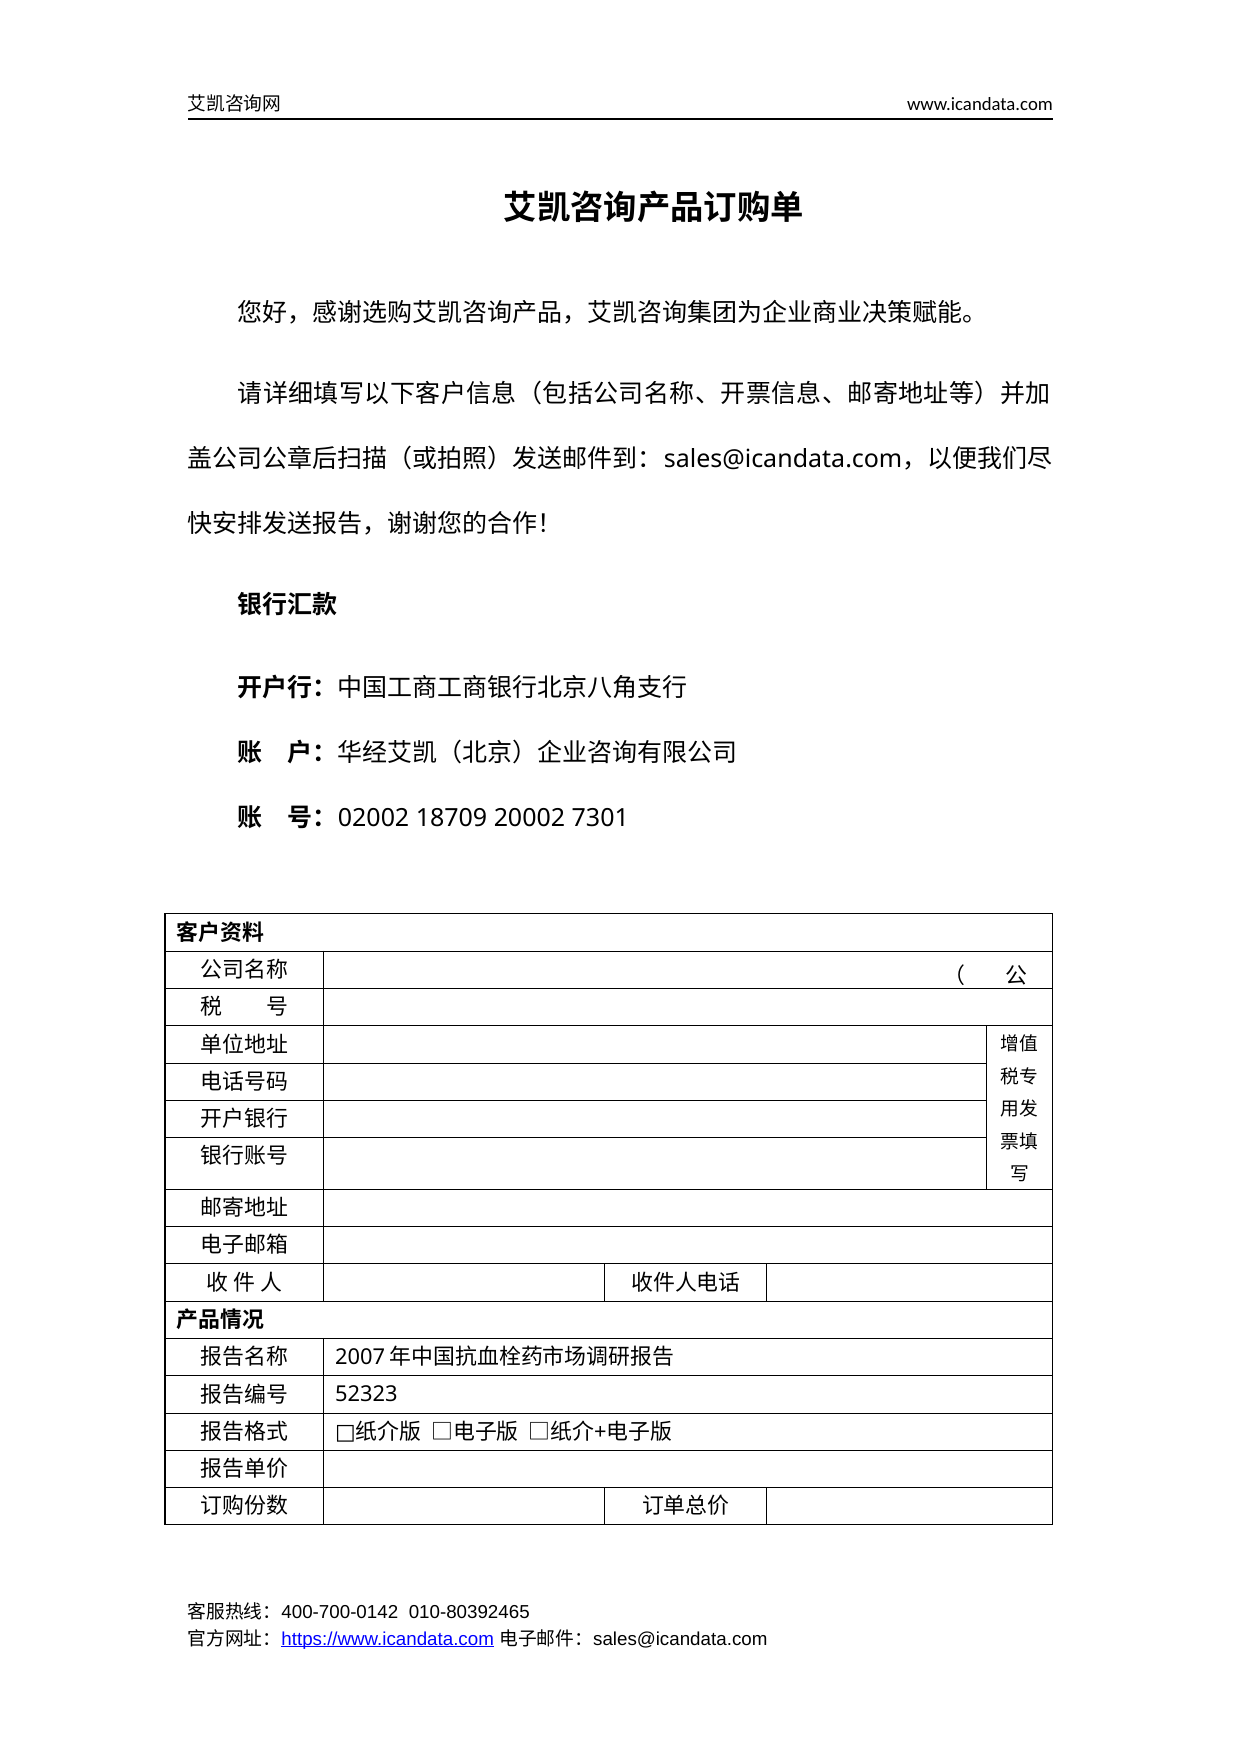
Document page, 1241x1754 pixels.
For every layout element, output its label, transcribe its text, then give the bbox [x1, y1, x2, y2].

table_cell [324, 1451, 1052, 1487]
table_cell [324, 1101, 986, 1137]
text 艾凯咨询产品订购单 [187, 172, 1053, 237]
table_cell 产品情况 [166, 1302, 1052, 1338]
text 请详细填写以下客户信息（包括公司名称、开票信息、邮寄地址等）并加盖公司公章后扫描（或拍照）发送邮件到：sales@icandata.com，以便我们尽快安排发送报告，谢谢您的合作！ [187, 359, 1053, 554]
table_cell 税 号 [166, 989, 323, 1025]
table_cell 电话号码 [166, 1064, 323, 1100]
table_header 客户资料 [166, 914, 1052, 951]
table_cell 公司名称 [166, 952, 323, 988]
table_cell 2007年中国抗血栓药市场调研报告 [324, 1339, 1052, 1375]
table_cell 报告单价 [166, 1451, 323, 1487]
text 您好，感谢选购艾凯咨询产品，艾凯咨询集团为企业商业决策赋能。 [187, 278, 1053, 343]
text 银行汇款 [187, 570, 1053, 635]
table_cell 52323 [324, 1376, 1052, 1412]
table_cell 收件人电话 [605, 1264, 766, 1301]
table_cell [767, 1264, 1052, 1301]
table_cell 收 件 人 [166, 1264, 323, 1301]
table_cell 开户银行 [166, 1101, 323, 1137]
table_cell 订购份数 [166, 1488, 323, 1524]
table_cell [324, 1227, 1052, 1263]
table_cell 增值税专用发票填写 [987, 1026, 1052, 1189]
table_cell [324, 1026, 986, 1062]
text 账 号：02002 18709 20002 7301 [187, 783, 1053, 848]
table_cell 订单总价 [605, 1488, 766, 1524]
table_cell [324, 1488, 604, 1524]
table_cell [767, 1488, 1052, 1524]
table_cell 邮寄地址 [166, 1190, 323, 1226]
text 开户行：中国工商工商银行北京八角支行 [187, 653, 1053, 718]
table_cell 报告格式 [166, 1414, 323, 1450]
table_cell [324, 1264, 604, 1301]
table_cell 报告名称 [166, 1339, 323, 1375]
table_cell [324, 1064, 986, 1100]
table_cell [324, 1138, 986, 1189]
table_cell 银行账号 [166, 1138, 323, 1189]
table_cell 单位地址 [166, 1026, 323, 1062]
table_cell □纸介版 □电子版 □纸介+电子版 [324, 1414, 1052, 1450]
table_cell [324, 989, 1052, 1025]
text 账 户：华经艾凯（北京）企业咨询有限公司 [187, 718, 1053, 783]
table_cell 电子邮箱 [166, 1227, 323, 1263]
table_cell [324, 1190, 1052, 1226]
table_cell [324, 952, 1052, 988]
table_cell 报告编号 [166, 1376, 323, 1412]
